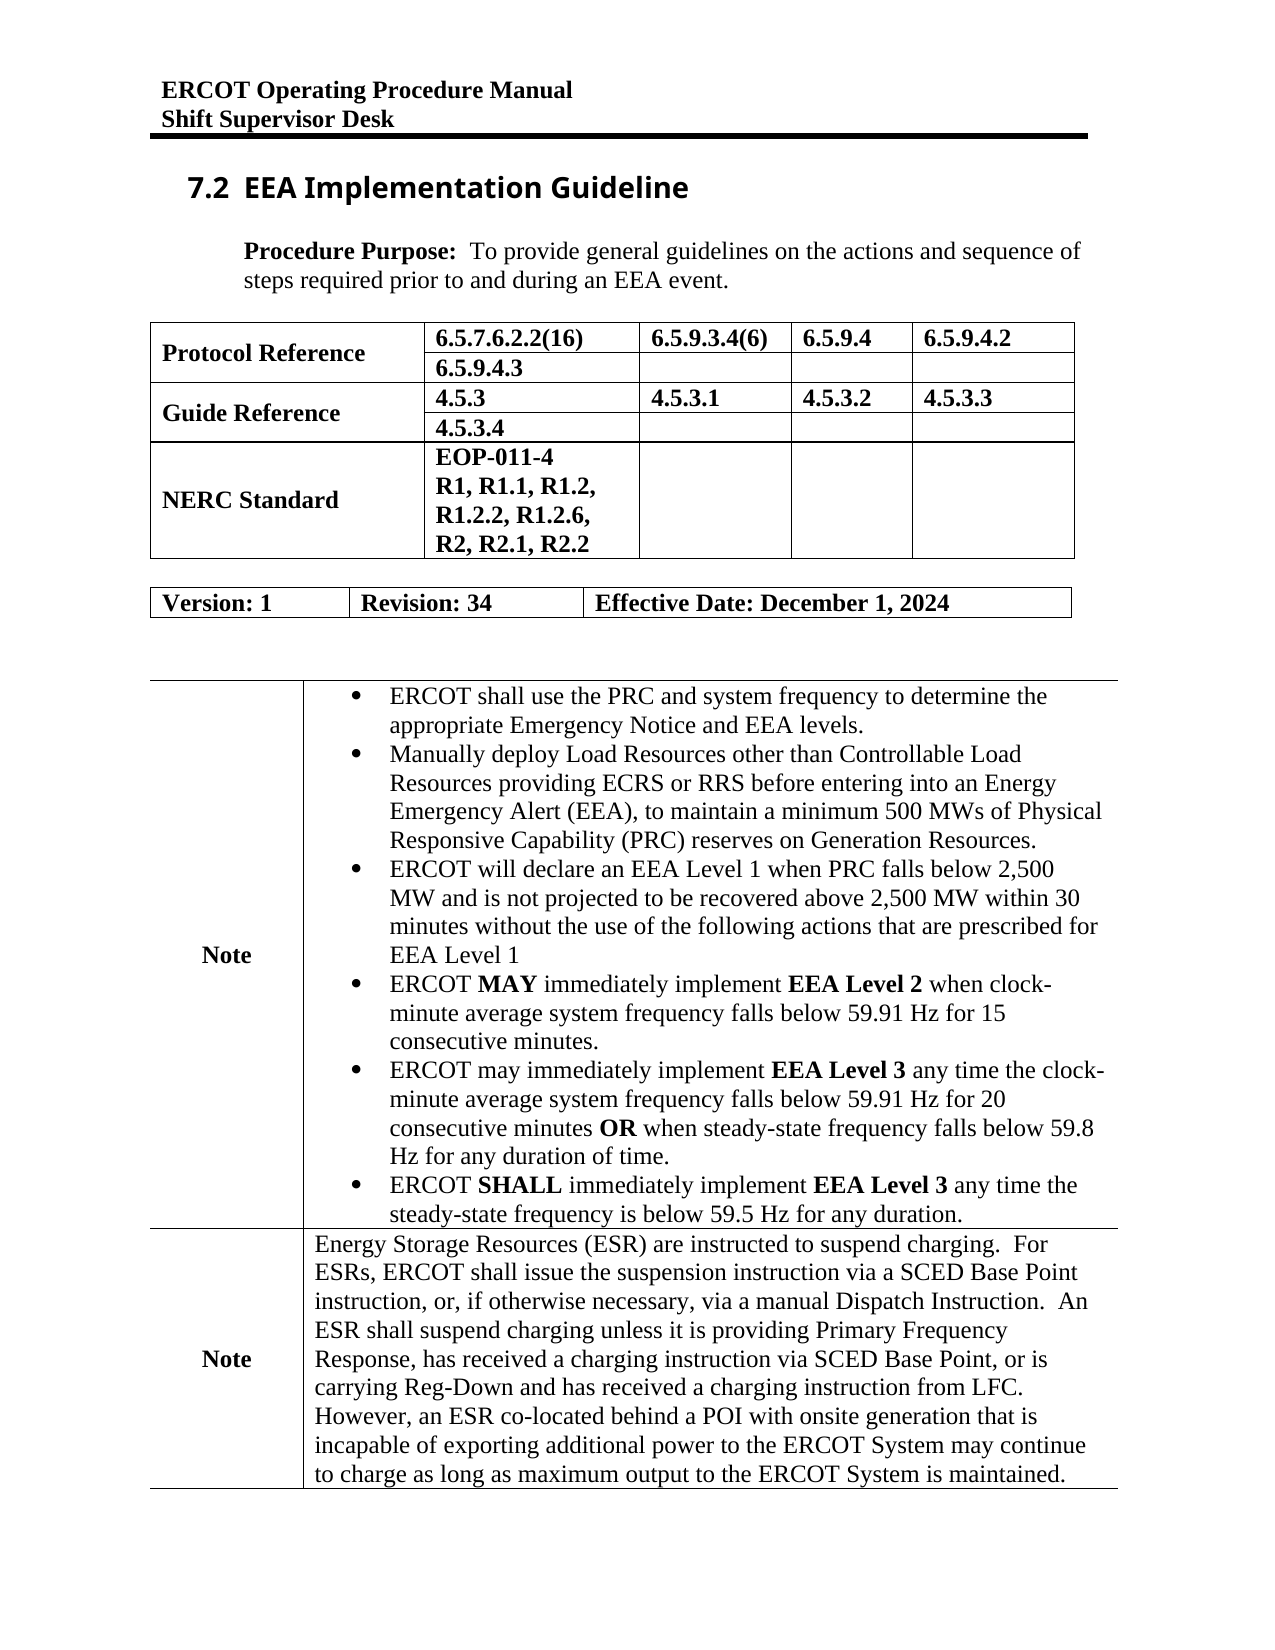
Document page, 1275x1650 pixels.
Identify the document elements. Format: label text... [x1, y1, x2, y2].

table_cell 4.5.3.2 [792, 383, 912, 412]
table_header 6.5.9.4.2 [913, 323, 1074, 352]
subtitle 7.2 EEA Implementation Guideline [187, 167, 1087, 207]
table_cell 4.5.3.1 [640, 383, 791, 412]
table_cell [913, 443, 1074, 557]
table_cell [640, 353, 791, 382]
table_cell 6.5.9.4.3 [425, 353, 639, 382]
table_cell [792, 443, 912, 557]
table_cell NERC Standard [151, 443, 424, 557]
table_cell Energy Storage Resources (ESR) are instructed to suspend charging. For ESRs, ERCOT shall issue the suspension instruction via a SCED Base Point instruction, or, if otherwise necessary, via a manual Dispatch Instruction. An ESR shall suspend charging unless it is providing Primary Frequency Response, has received a charging instruction via SCED Base Point, or is carrying Reg-Down and has received a charging instruction from LFC. However, an ESR co-located behind a POI with onsite generation that is incapable of exporting additional power to the ERCOT System may continue to charge as long as maximum output to the ERCOT System is maintained. [304, 1229, 1117, 1487]
text Procedure Purpose: To provide general guidelines on the actions and sequence of steps required prior to and during an EEA event. [244, 236, 1087, 293]
table_cell Guide Reference [151, 383, 424, 441]
table_cell 4.5.3 [425, 383, 639, 412]
table_cell [792, 353, 912, 382]
table_cell EOP-011-4 R1, R1.1, R1.2, R1.2.2, R1.2.6, R2, R2.1, R2.2 [425, 443, 639, 557]
table_cell [640, 413, 791, 441]
table_cell Note [150, 1229, 303, 1487]
table_header ERCOT shall use the PRC and system frequency to determine the appropriate Emergency Notice and EEA levels. Manually deploy Load Resources other than Controllable Load Resources providing ECRS or RRS before entering into an Energy Emergency Alert (EEA), to maintain a minimum 500 MWs of Physical Responsive Capability (PRC) reserves on Generation Resources. ERCOT will declare an EEA Level 1 when PRC falls below 2,500 MW and is not projected to be recovered above 2,500 MW within 30 minutes without the use of the following actions that are prescribed for EEA Level 1 ERCOT MAY immediately implement EEA Level 2 when clock-minute average system frequency falls below 59.91 Hz for 15 consecutive minutes. ERCOT may immediately implement EEA Level 3 any time the clock-minute average system frequency falls below 59.91 Hz for 20 consecutive minutes OR when steady-state frequency falls below 59.8 Hz for any duration of time. ERCOT SHALL immediately implement EEA Level 3 any time the steady-state frequency is below 59.5 Hz for any duration. [304, 681, 1117, 1228]
table_cell [913, 413, 1074, 441]
table_cell 4.5.3.3 [913, 383, 1074, 412]
table_cell [640, 443, 791, 557]
table_header 6.5.9.4 [792, 323, 912, 352]
table_header 6.5.9.3.4(6) [640, 323, 791, 352]
table_header Note [150, 681, 303, 1228]
table_header Protocol Reference [151, 323, 424, 382]
table_header 6.5.7.6.2.2(16) [425, 323, 639, 352]
table_cell 4.5.3.4 [425, 413, 639, 441]
table_header Revision: 34 [350, 588, 583, 617]
table_cell [792, 413, 912, 441]
table_cell [913, 353, 1074, 382]
table_header Effective Date: December 1, 2024 [584, 588, 1071, 617]
table_header Version: 1 [151, 588, 349, 617]
